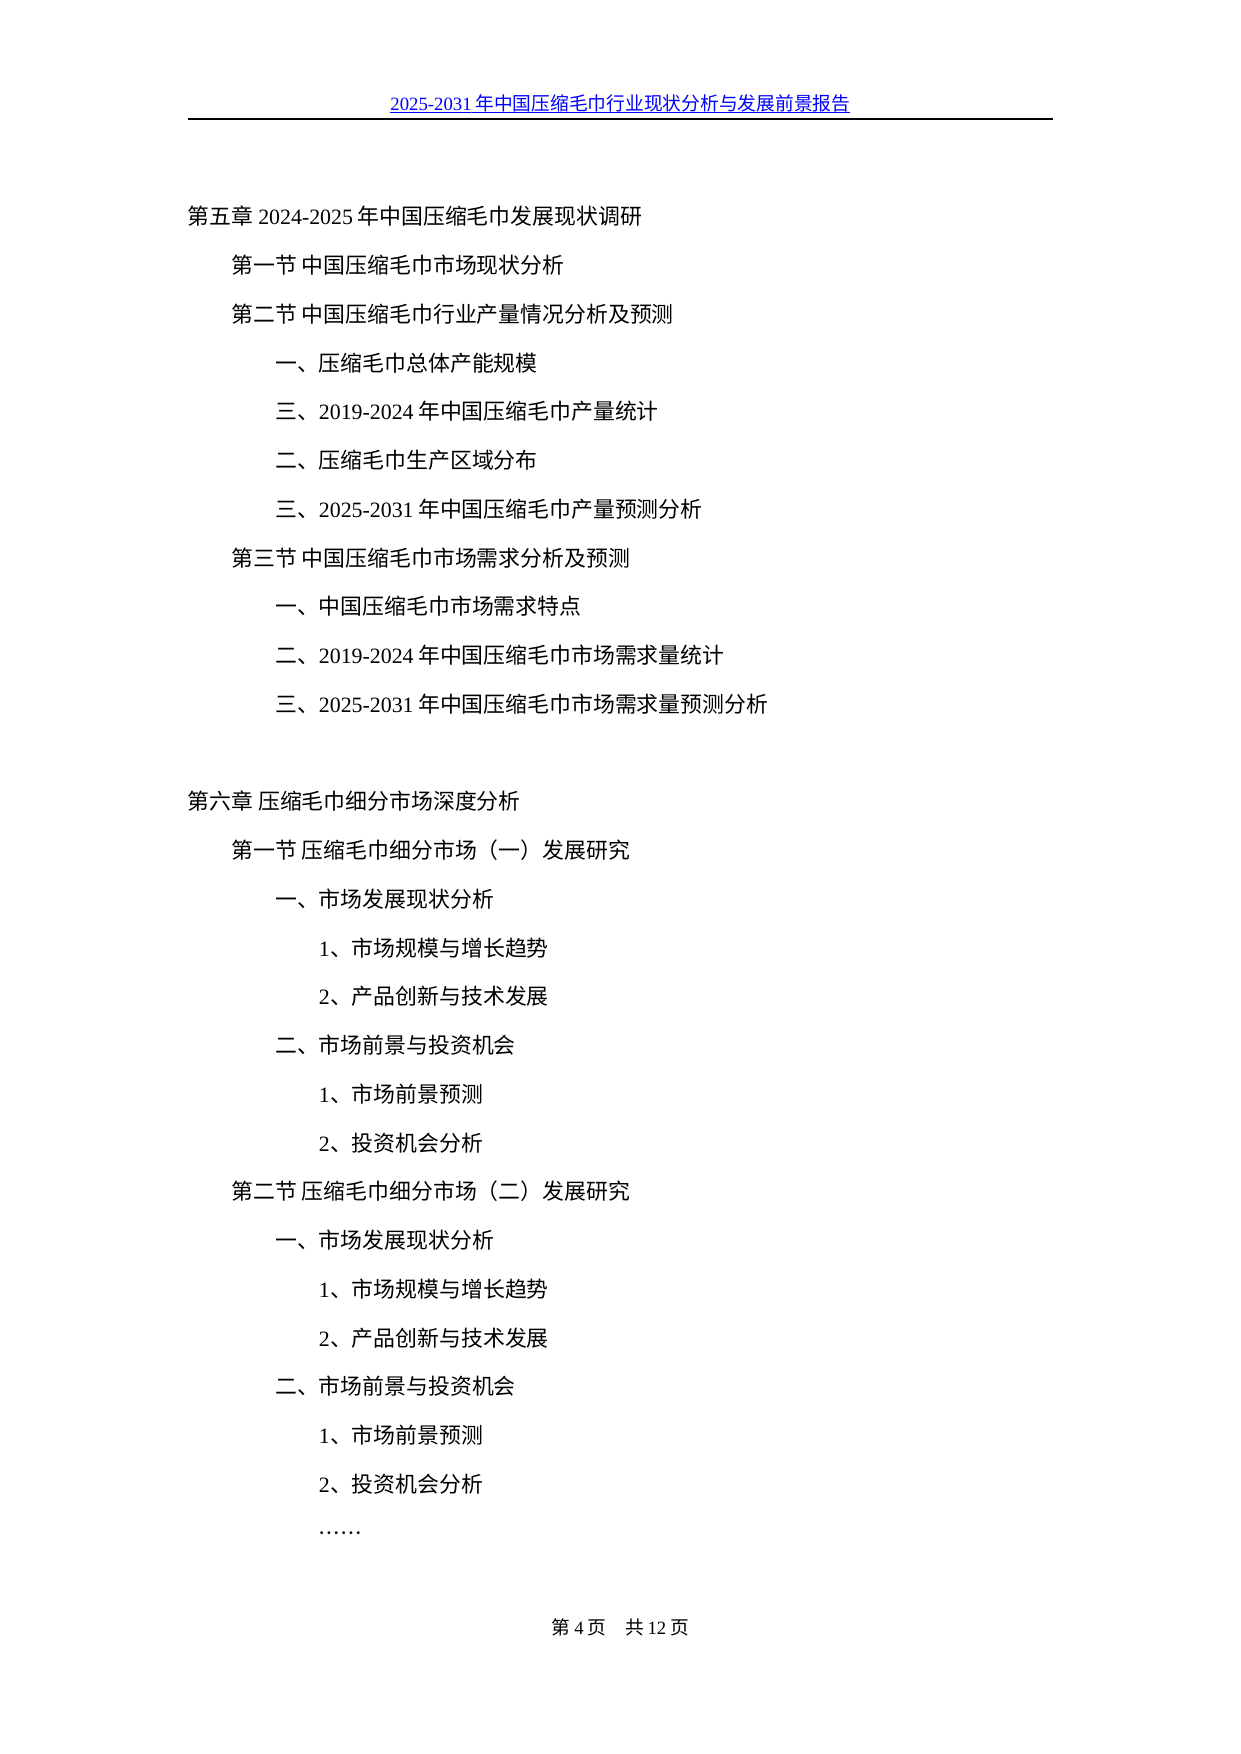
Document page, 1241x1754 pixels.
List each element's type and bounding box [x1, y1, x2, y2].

text [187, 150, 1053, 1548]
